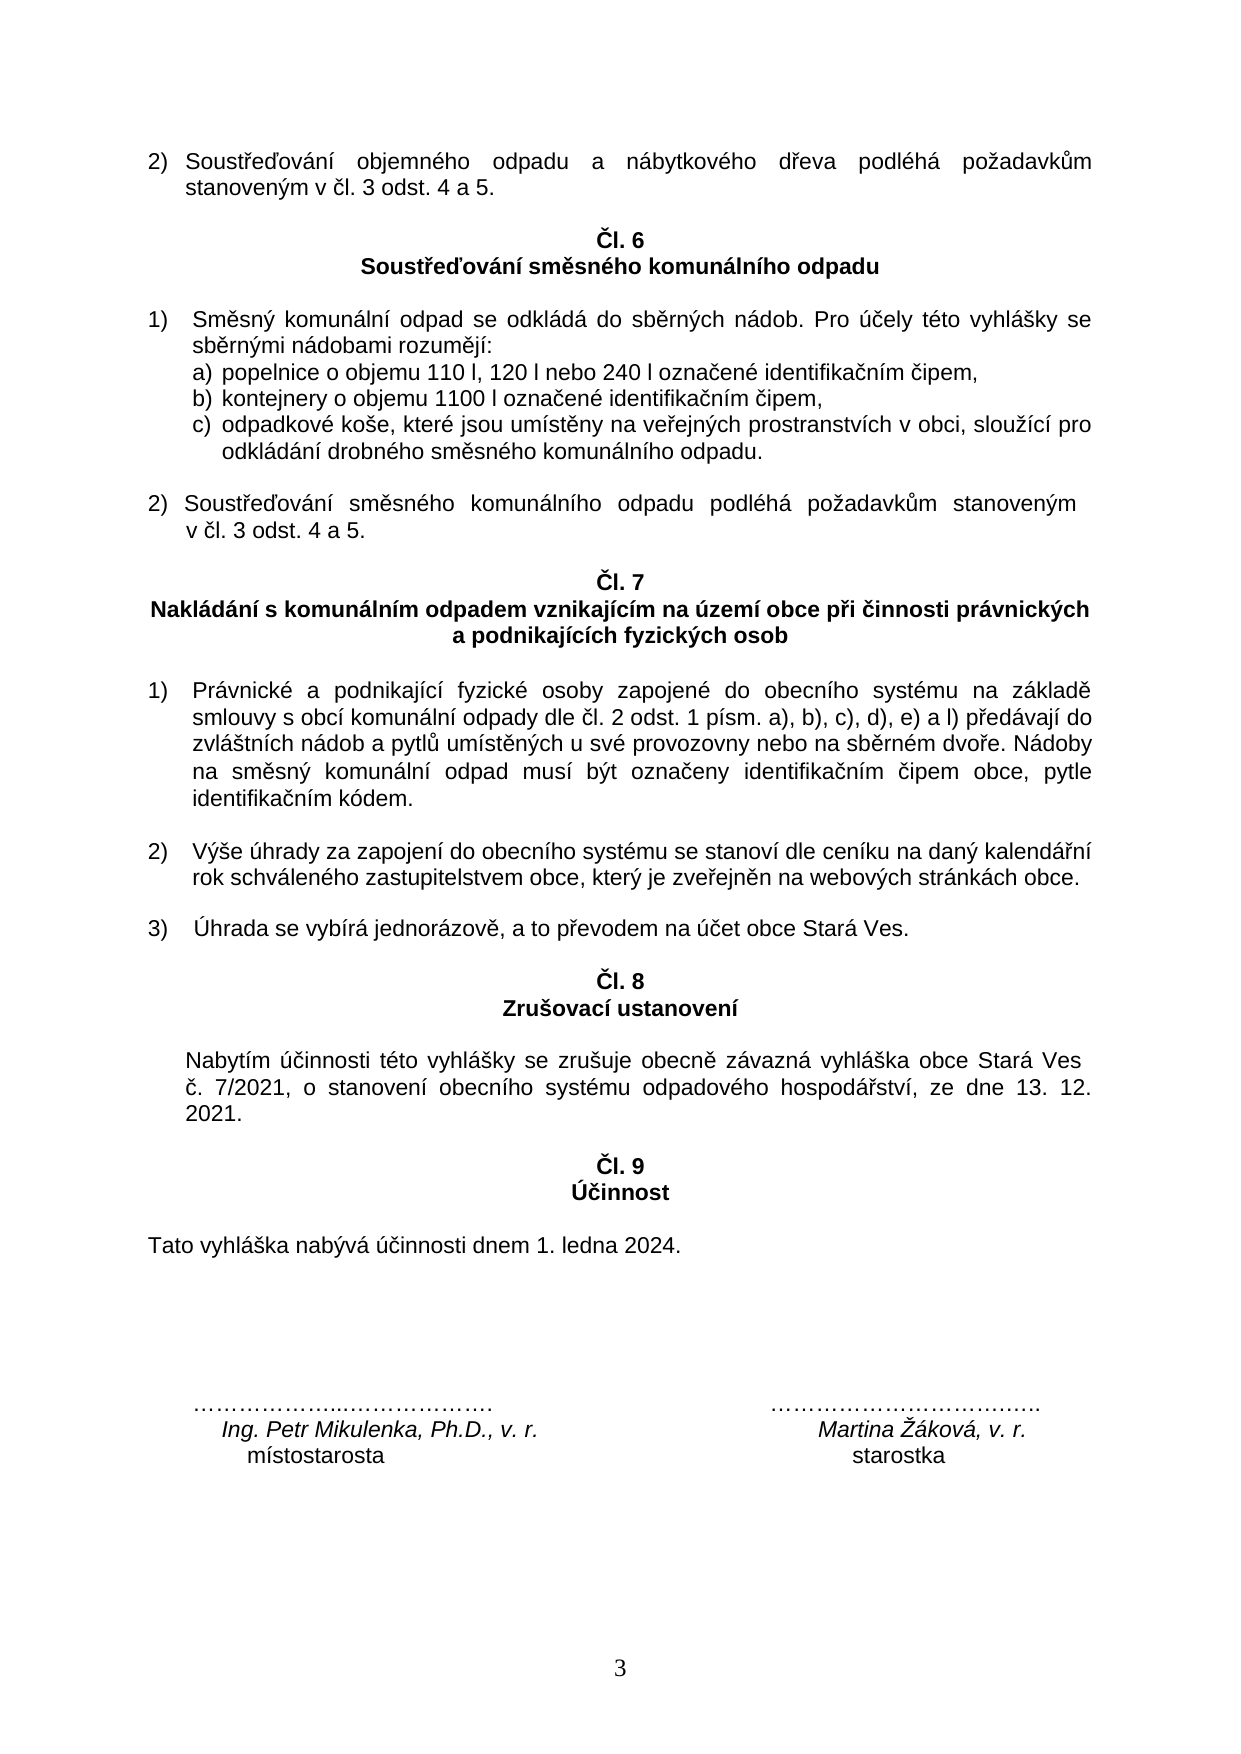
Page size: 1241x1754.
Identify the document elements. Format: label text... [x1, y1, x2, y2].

list Právnické a podnikající fyzické osoby zapojené do obecního systému na základě smlouvy s obcí komunální odpady dle čl. 2 odst. 1 písm. a), b), c), d), e) a l) předávají do zvláštních nádob a pytlů umístěných u své provozovny nebo na sběrném dvoře. Nádoby na směsný komunální odpad musí být označeny identifikačním čipem obce, pytle identifikačním kódem. [148, 677, 1092, 811]
list Soustřeďování objemného odpadu a nábytkového dřeva podléhá požadavkům stanoveným v čl. 3 odst. 4 a 5. [148, 148, 1092, 200]
text Čl. 7 [148, 569, 1092, 596]
text Účinnost [148, 1179, 1092, 1205]
text Tato vyhláška nabývá účinnosti dnem 1. ledna 2024. [148, 1232, 1092, 1258]
text Čl. 9 [148, 1153, 1092, 1179]
list popelnice o objemu 110 l, 120 l nebo 240 l označené identifikačním čipem, [192, 358, 1092, 385]
text 2) Soustřeďování směsného komunálního odpadu podléhá požadavkům stanoveným v čl. 3 odst. 4 a 5. [148, 490, 1092, 543]
text Soustřeďování směsného komunálního odpadu [148, 253, 1092, 279]
text Čl. 8 [148, 968, 1092, 994]
text 3) Úhrada se vybírá jednorázově, a to převodem na účet obce Stará Ves. [148, 915, 1092, 942]
subtitle Nakládání s komunálním odpadem vznikajícím na území obce při činnosti právnických a podnikajících fyzických osob [148, 596, 1092, 648]
text Ing. Petr Mikulenka, Ph.D., v. r. Martina Žáková, v. r. [148, 1416, 1092, 1442]
list Výše úhrady za zapojení do obecního systému se stanoví dle ceníku na daný kalendářní rok schváleného zastupitelstvem obce, který je zveřejněn na webových stránkách obce. [148, 838, 1092, 890]
list odpadkové koše, které jsou umístěny na veřejných prostranstvích v obci, sloužící pro odkládání drobného směsného komunálního odpadu. [192, 411, 1092, 464]
list kontejnery o objemu 1100 l označené identifikačním čipem, [192, 385, 1092, 411]
text Nabytím účinnosti této vyhlášky se zrušuje obecně závazná vyhláška obce Stará Ves č. 7/2021, o stanovení obecního systému odpadového hospodářství, ze dne 13. 12. 2021. [185, 1047, 1092, 1126]
text Zrušovací ustanovení [148, 994, 1092, 1021]
text Čl. 6 [148, 227, 1092, 253]
text ………………...………………. ………………………….….. [148, 1390, 1092, 1416]
text místostarosta starostka [221, 1442, 1092, 1469]
list Směsný komunální odpad se odkládá do sběrných nádob. Pro účely této vyhlášky se sběrnými nádobami rozumějí: [148, 306, 1092, 358]
